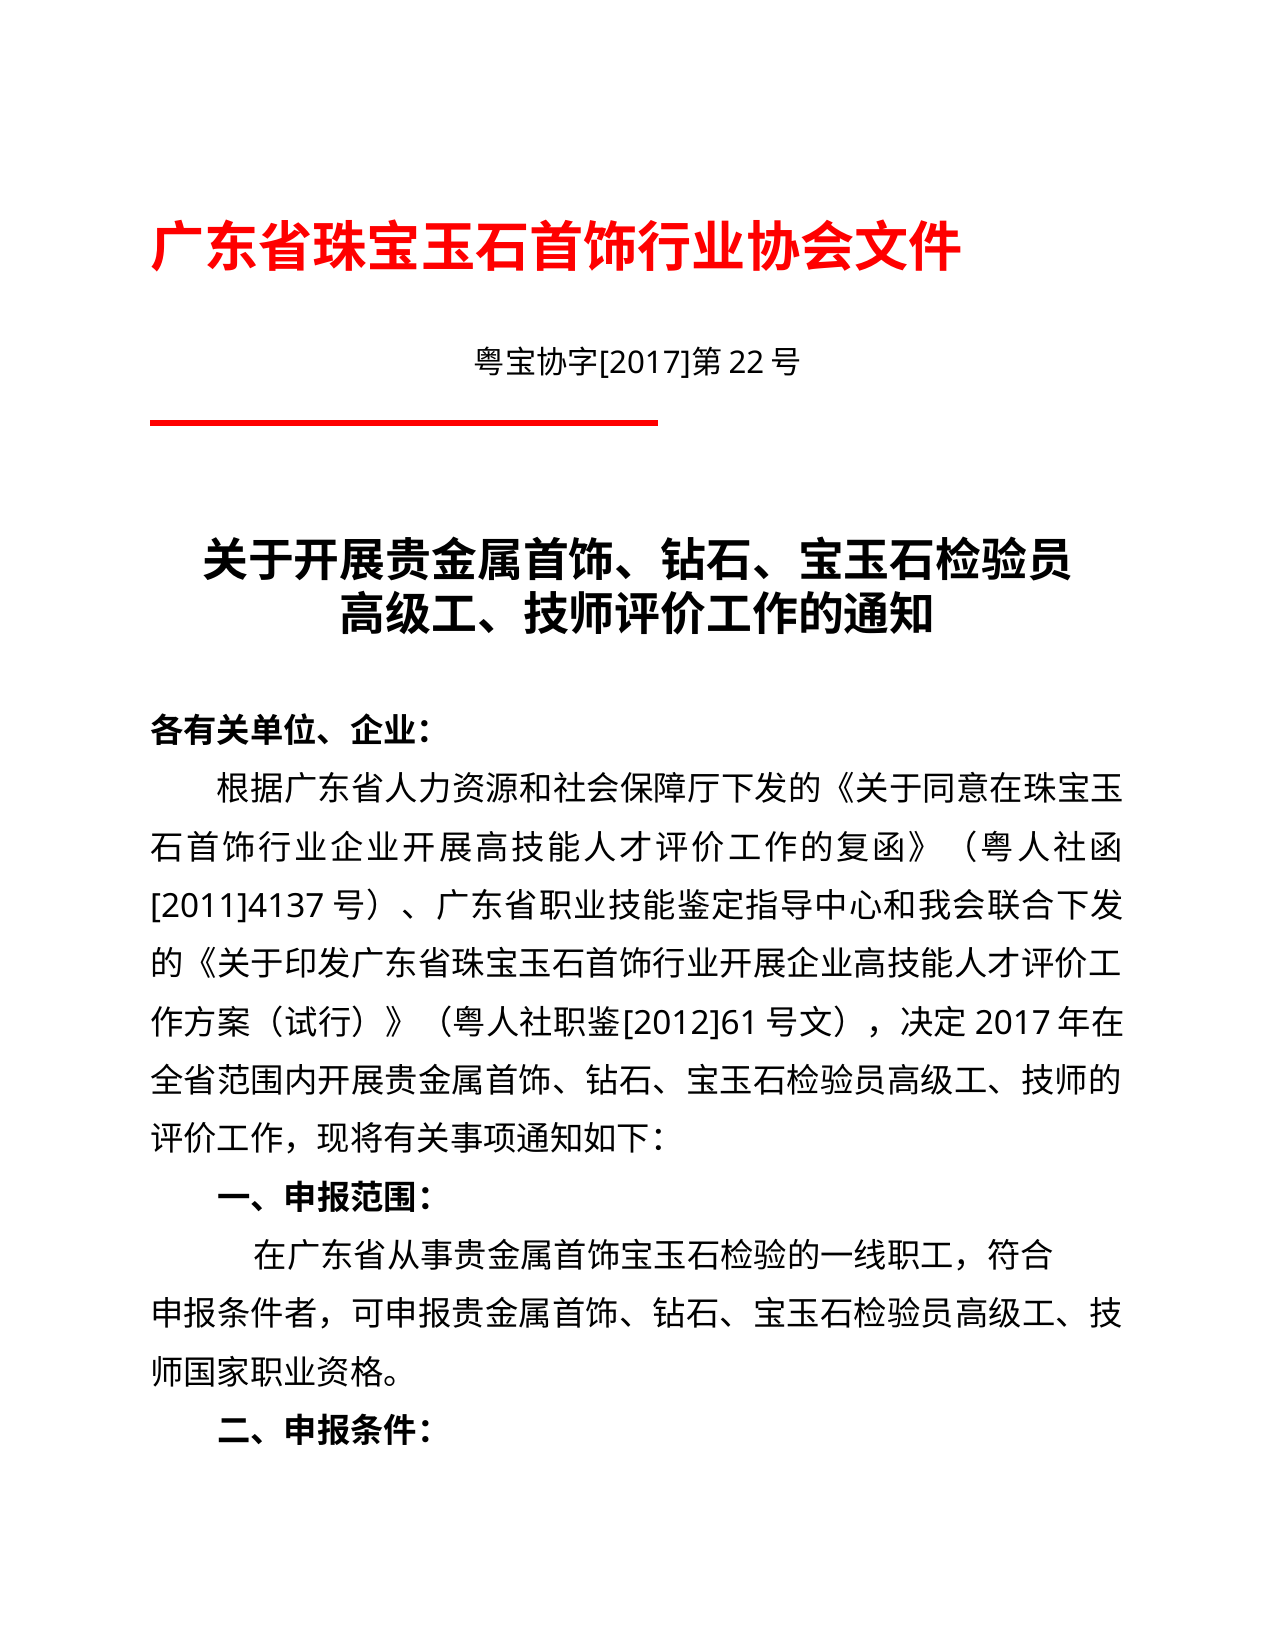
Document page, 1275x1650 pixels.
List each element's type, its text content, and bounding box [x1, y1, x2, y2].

text 各有关单位、企业： [150, 696, 1122, 754]
text 根据广东省人力资源和社会保障厅下发的《关于同意在珠宝玉石首饰行业企业开展高技能人才评价工作的复函》（粤人社函[2011]4137号）、广东省职业技能鉴定指导中心和我会联合下发的《关于印发广东省珠宝玉石首饰行业开展企业高技能人才评价工作方案（试行）》（粤人社职鉴[2012]61号文），决定2017年在全省范围内开展贵金属首饰、钻石、宝玉石检验员高级工、技师的评价工作，现将有关事项通知如下： [150, 754, 1125, 1162]
text 二、申报条件： [150, 1396, 1125, 1454]
text 申报条件者，可申报贵金属首饰、钻石、宝玉石检验员高级工、技师国家职业资格。 [150, 1279, 1122, 1396]
text 关于开展贵金属首饰、钻石、宝玉石检验员 [150, 533, 1125, 587]
text 粤宝协字[2017]第22号 [150, 327, 1125, 385]
text 一、申报范围： [150, 1162, 1125, 1221]
text 高级工、技师评价工作的通知 [150, 587, 1125, 642]
text 在广东省从事贵金属首饰宝玉石检验的一线职工，符合 [150, 1221, 1122, 1279]
text 广东省珠宝玉石首饰行业协会文件 [150, 208, 1125, 281]
